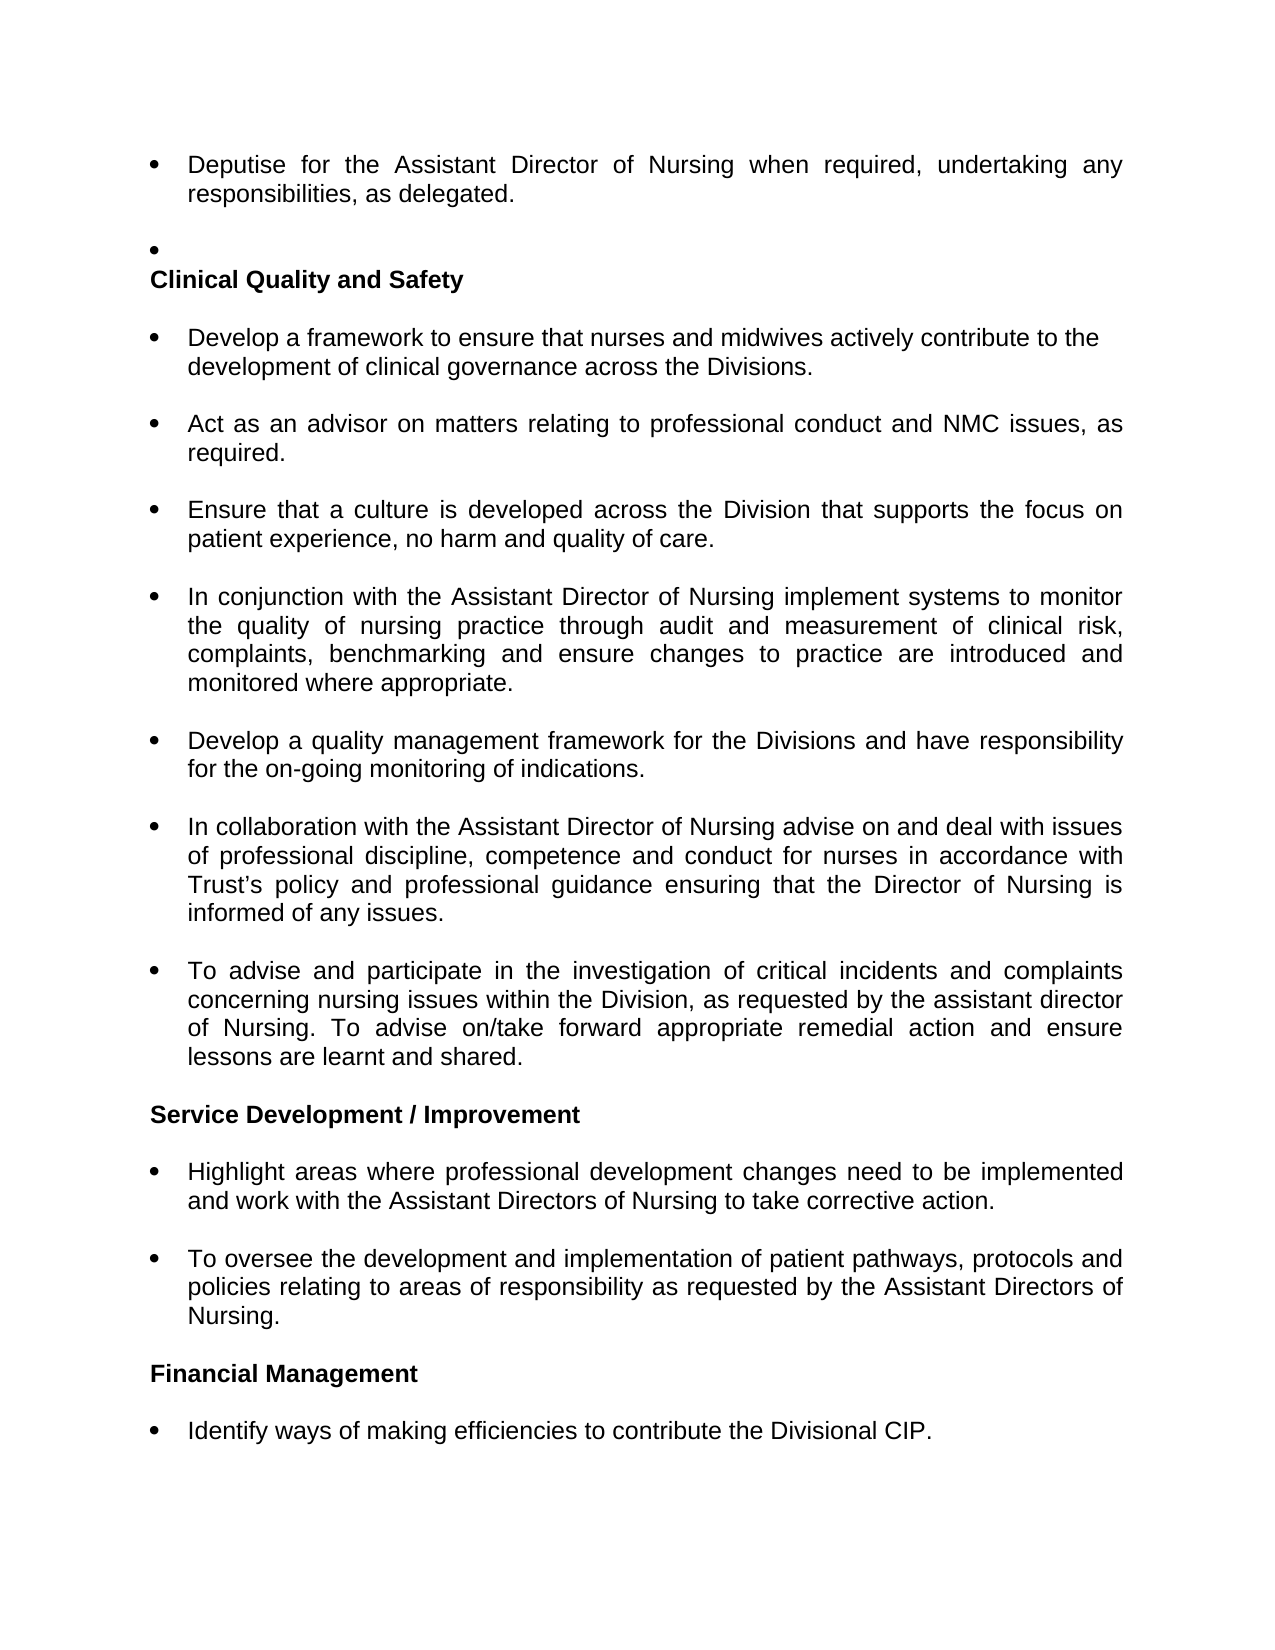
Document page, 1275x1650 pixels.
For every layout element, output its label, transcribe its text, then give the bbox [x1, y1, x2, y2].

list Develop a quality management framework for the Divisions and have responsibility for the on-going monitoring of indications. [150, 726, 1125, 783]
text development of clinical governance across the Divisions. [150, 352, 1125, 380]
list Act as an advisor on matters relating to professional conduct and NMC issues, as required. [150, 409, 1125, 467]
list In collaboration with the Assistant Director of Nursing advise on and deal with issues of professional discipline, competence and conduct for nurses in accordance with Trust’s policy and professional guidance ensuring that the Director of Nursing is informed of any issues. [150, 812, 1125, 927]
list Highlight areas where professional development changes need to be implemented and work with the Assistant Directors of Nursing to take corrective action. [150, 1157, 1125, 1215]
list In conjunction with the Assistant Director of Nursing implement systems to monitor the quality of nursing practice through audit and measurement of clinical risk, complaints, benchmarking and ensure changes to practice are introduced and monitored where appropriate. [150, 582, 1125, 697]
text Service Development / Improvement [150, 1100, 1125, 1128]
list Ensure that a culture is developed across the Division that supports the focus on patient experience, no harm and quality of care. [150, 495, 1125, 553]
list To advise and participate in the investigation of critical incidents and complaints concerning nursing issues within the Division, as requested by the assistant director of Nursing. To advise on/take forward appropriate remedial action and ensure lessons are learnt and shared. [150, 956, 1125, 1071]
list Deputise for the Assistant Director of Nursing when required, undertaking any responsibilities, as delegated. [150, 150, 1125, 208]
list To oversee the development and implementation of patient pathways, protocols and policies relating to areas of responsibility as requested by the Assistant Directors of Nursing. [150, 1243, 1125, 1330]
list Develop a framework to ensure that nurses and midwives actively contribute to the [150, 323, 1125, 352]
text Financial Management [150, 1359, 1125, 1387]
list Identify ways of making efficiencies to contribute the Divisional CIP. [150, 1416, 1125, 1445]
text Clinical Quality and Safety [150, 265, 1125, 294]
